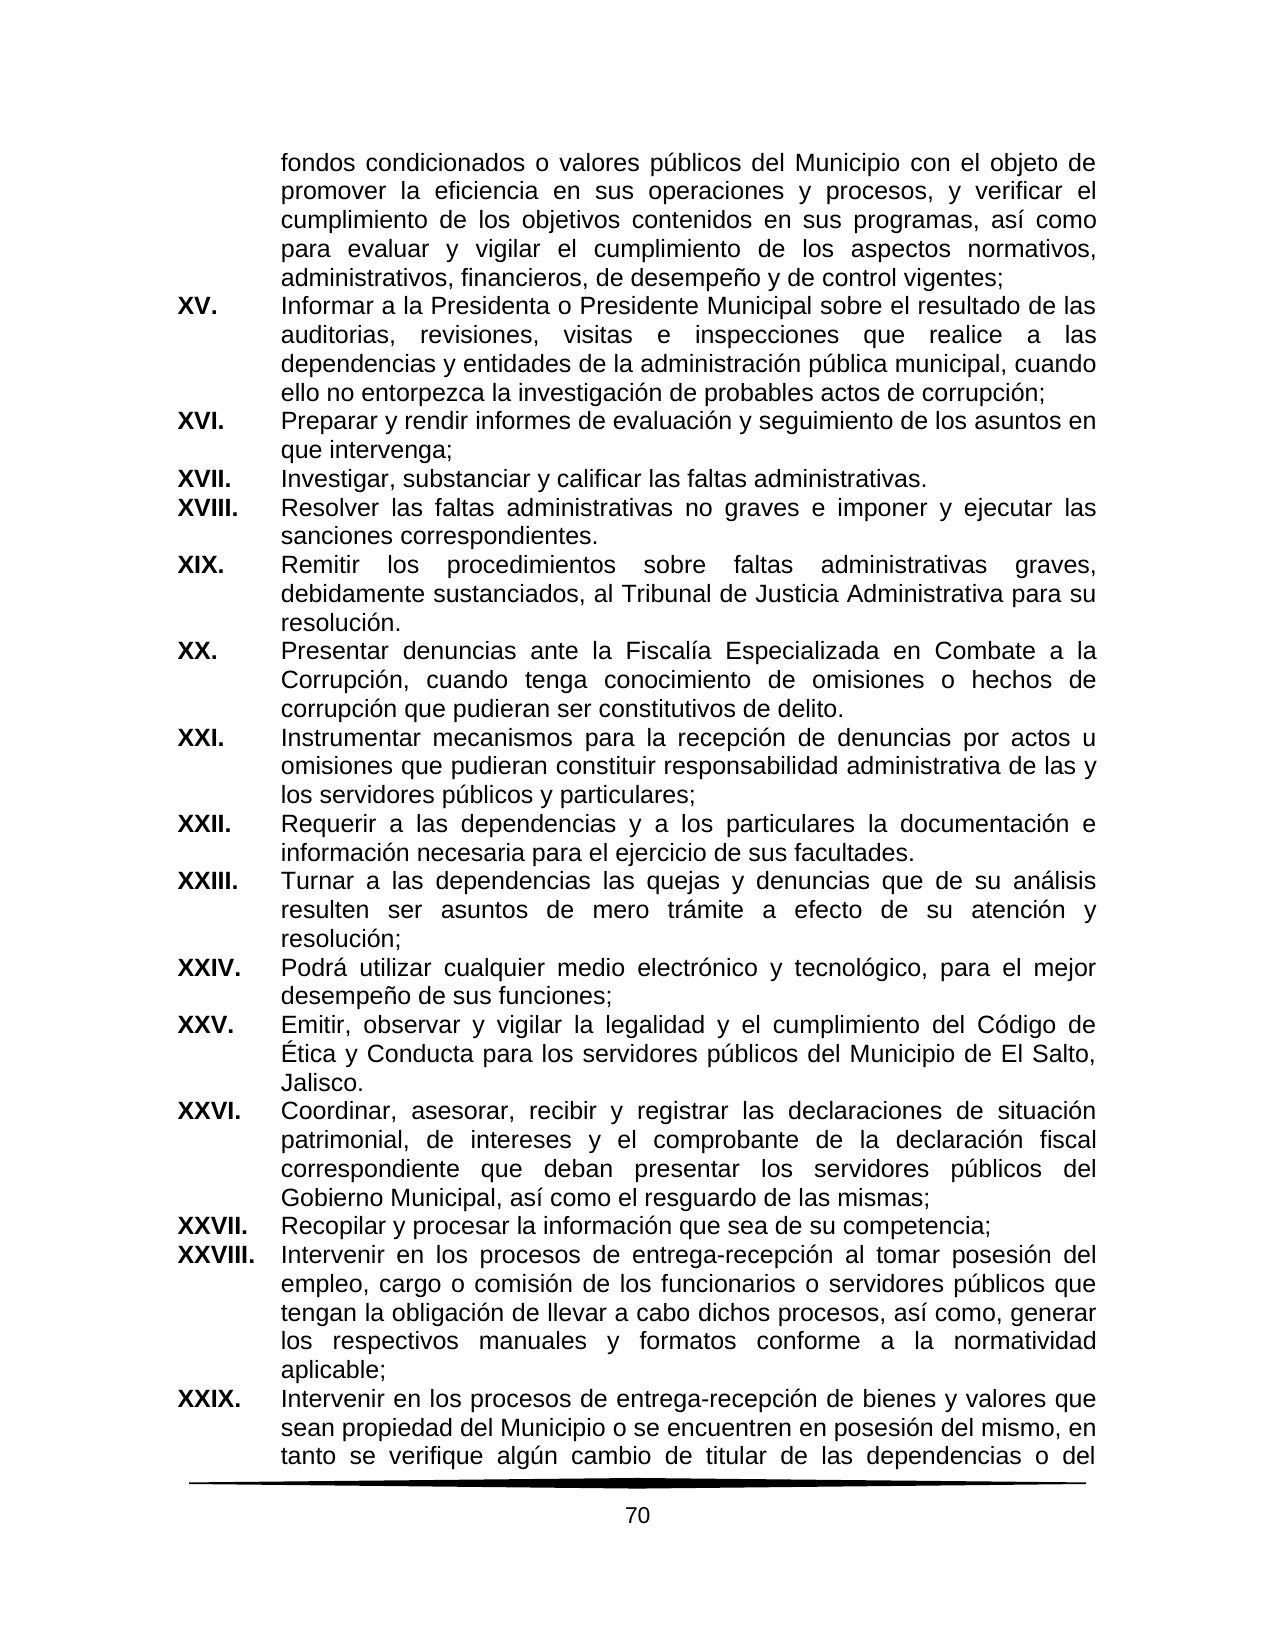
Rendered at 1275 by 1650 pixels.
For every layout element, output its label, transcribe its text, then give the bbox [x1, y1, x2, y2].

list Coordinar, asesorar, recibir y registrar las declaraciones de situación patrimonial, de intereses y el comprobante de la declaración fiscal correspondiente que deban presentar los servidores públicos del Gobierno Municipal, así como el resguardo de las mismas; [177, 1096, 1098, 1211]
list Turnar a las dependencias las quejas y denuncias que de su análisis resulten ser asuntos de mero trámite a efecto de su atención y resolución; [177, 866, 1098, 953]
list Emitir, observar y vigilar la legalidad y el cumplimiento del Código de Ética y Conducta para los servidores públicos del Municipio de El Salto, Jalisco. [177, 1010, 1098, 1096]
list Remitir los procedimientos sobre faltas administrativas graves, debidamente sustanciados, al Tribunal de Justicia Administrativa para su resolución. [177, 550, 1098, 636]
list Informar a la Presidenta o Presidente Municipal sobre el resultado de las auditorias, revisiones, visitas e inspecciones que realice a las dependencias y entidades de la administración pública municipal, cuando ello no entorpezca la investigación de probables actos de corrupción; [177, 291, 1098, 406]
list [177, 148, 1098, 291]
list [177, 1384, 1098, 1470]
list Presentar denuncias ante la Fiscalía Especializada en Combate a la Corrupción, cuando tenga conocimiento de omisiones o hechos de corrupción que pudieran ser constitutivos de delito. [177, 636, 1098, 723]
list Investigar, substanciar y calificar las faltas administrativas. [177, 464, 1098, 493]
list Intervenir en los procesos de entrega-recepción al tomar posesión del empleo, cargo o comisión de los funcionarios o servidores públicos que tengan la obligación de llevar a cabo dichos procesos, así como, generar los respectivos manuales y formatos conforme a la normatividad aplicable; [177, 1240, 1098, 1384]
list Podrá utilizar cualquier medio electrónico y tecnológico, para el mejor desempeño de sus funciones; [177, 953, 1098, 1010]
list Resolver las faltas administrativas no graves e imponer y ejecutar las sanciones correspondientes. [177, 493, 1098, 550]
list Instrumentar mecanismos para la recepción de denuncias por actos u omisiones que pudieran constituir responsabilidad administrativa de las y los servidores públicos y particulares; [177, 723, 1098, 809]
list Recopilar y procesar la información que sea de su competencia; [177, 1211, 1098, 1240]
list Requerir a las dependencias y a los particulares la documentación e información necesaria para el ejercicio de sus facultades. [177, 809, 1098, 866]
list Preparar y rendir informes de evaluación y seguimiento de los asuntos en que intervenga; [177, 406, 1098, 464]
